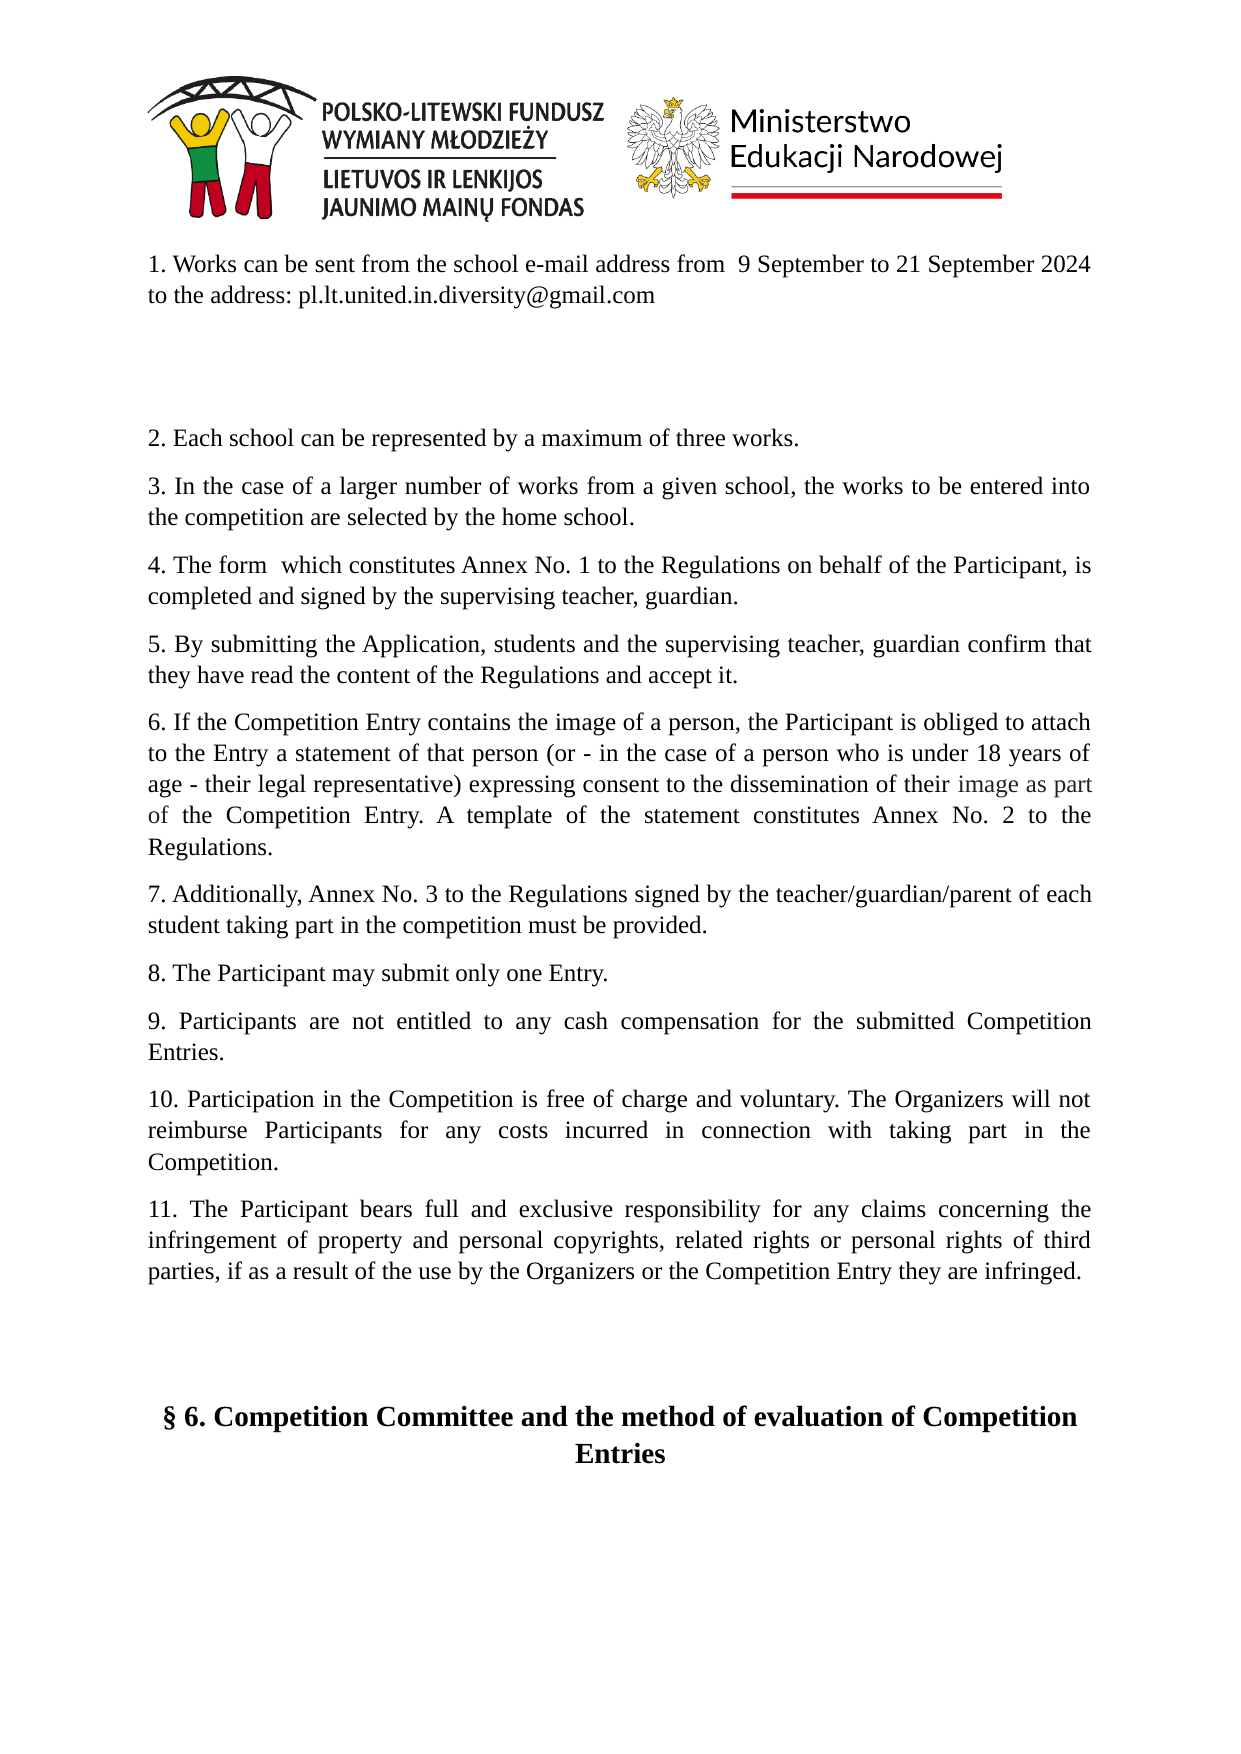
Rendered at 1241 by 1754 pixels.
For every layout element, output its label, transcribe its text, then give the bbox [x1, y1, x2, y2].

text 9. Participants are not entitled to any cash compensation for the submitted Competition Entries. [148, 1006, 1093, 1066]
text 3. In the case of a larger number of works from a given school, the works to be entered into the competition are selected by the home school. [148, 471, 1093, 531]
text 10. Participation in the Competition is free of charge and voluntary. The Organizers will not reimburse Participants for any costs incurred in connection with taking part in the Competition. [148, 1084, 1093, 1175]
text 5. By submitting the Application, students and the supervising teacher, guardian confirm that they have read the content of the Regulations and accept it. [148, 629, 1093, 688]
text 11. The Participant bears full and exclusive responsibility for any claims concerning the infringement of property and personal copyrights, related rights or personal rights of third parties, if as a result of the use by the Organizers or the Competition Entry they are infringed. [148, 1194, 1093, 1285]
picture [147, 73, 1025, 222]
text 2. Each school can be represented by a maximum of three works. [148, 423, 1093, 452]
text § 6. Competition Committee and the method of evaluation of Competition Entries [148, 1399, 1093, 1469]
text 7. Additionally, Annex No. 3 to the Regulations signed by the teacher/guardian/parent of each student taking part in the competition must be provided. [148, 879, 1093, 939]
text 4. The form which constitutes Annex No. 1 to the Regulations on behalf of the Participant, is completed and signed by the supervising teacher, guardian. [148, 550, 1093, 610]
text 1. Works can be sent from the school e-mail address from 9 September to 21 September 2024 to the address: pl.lt.united.in.diversity@gmail.com [148, 249, 1093, 309]
text 8. The Participant may submit only one Entry. [148, 958, 1093, 987]
text 6. If the Competition Entry contains the image of a person, the Participant is obliged to attach to the Entry a statement of that person (or - in the case of a person who is under 18 years of age - their legal representative) expressing consent to the dissemination of their image as part of the Competition Entry. A template of the statement constitutes Annex No. 2 to the Regulations. [148, 707, 1093, 860]
